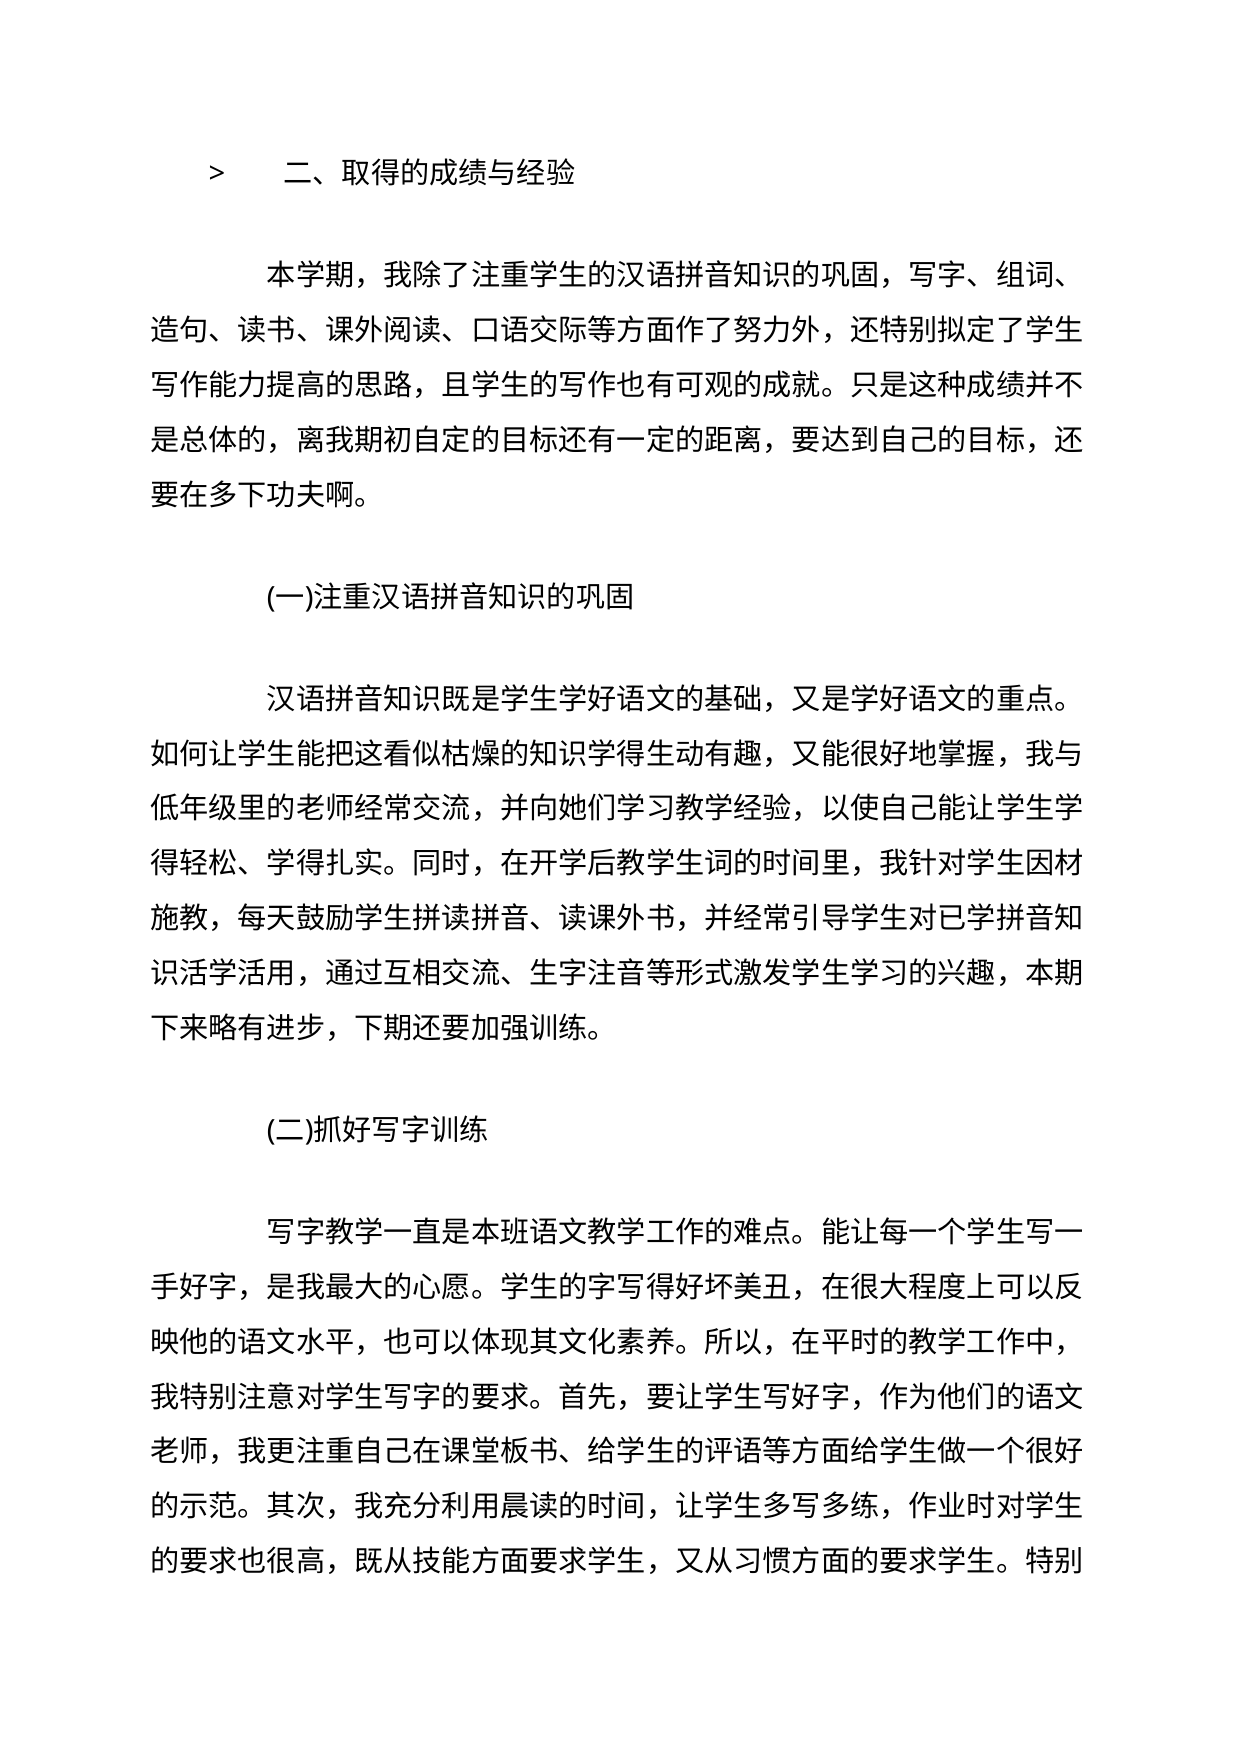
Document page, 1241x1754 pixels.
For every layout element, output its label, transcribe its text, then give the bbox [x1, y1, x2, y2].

text > 二、取得的成绩与经验 [150, 150, 1090, 192]
text (一)注重汉语拼音知识的巩固 [150, 573, 1090, 616]
text 汉语拼音知识既是学生学好语文的基础，又是学好语文的重点。如何让学生能把这看似枯燥的知识学得生动有趣，又能很好地掌握，我与低年级里的老师经常交流，并向她们学习教学经验，以使自己能让学生学得轻松、学得扎实。同时，在开学后教学生词的时间里，我针对学生因材施教，每天鼓励学生拼读拼音、读课外书，并经常引导学生对已学拼音知识活学活用，通过互相交流、生字注音等形式激发学生学习的兴趣，本期下来略有进步，下期还要加强训练。 [150, 675, 1090, 1047]
text 本学期，我除了注重学生的汉语拼音知识的巩固，写字、组词、造句、读书、课外阅读、口语交际等方面作了努力外，还特别拟定了学生写作能力提高的思路，且学生的写作也有可观的成就。只是这种成绩并不是总体的，离我期初自定的目标还有一定的距离，要达到自己的目标，还要在多下功夫啊。 [150, 252, 1090, 514]
text (二)抓好写字训练 [150, 1106, 1090, 1149]
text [150, 1208, 1090, 1580]
